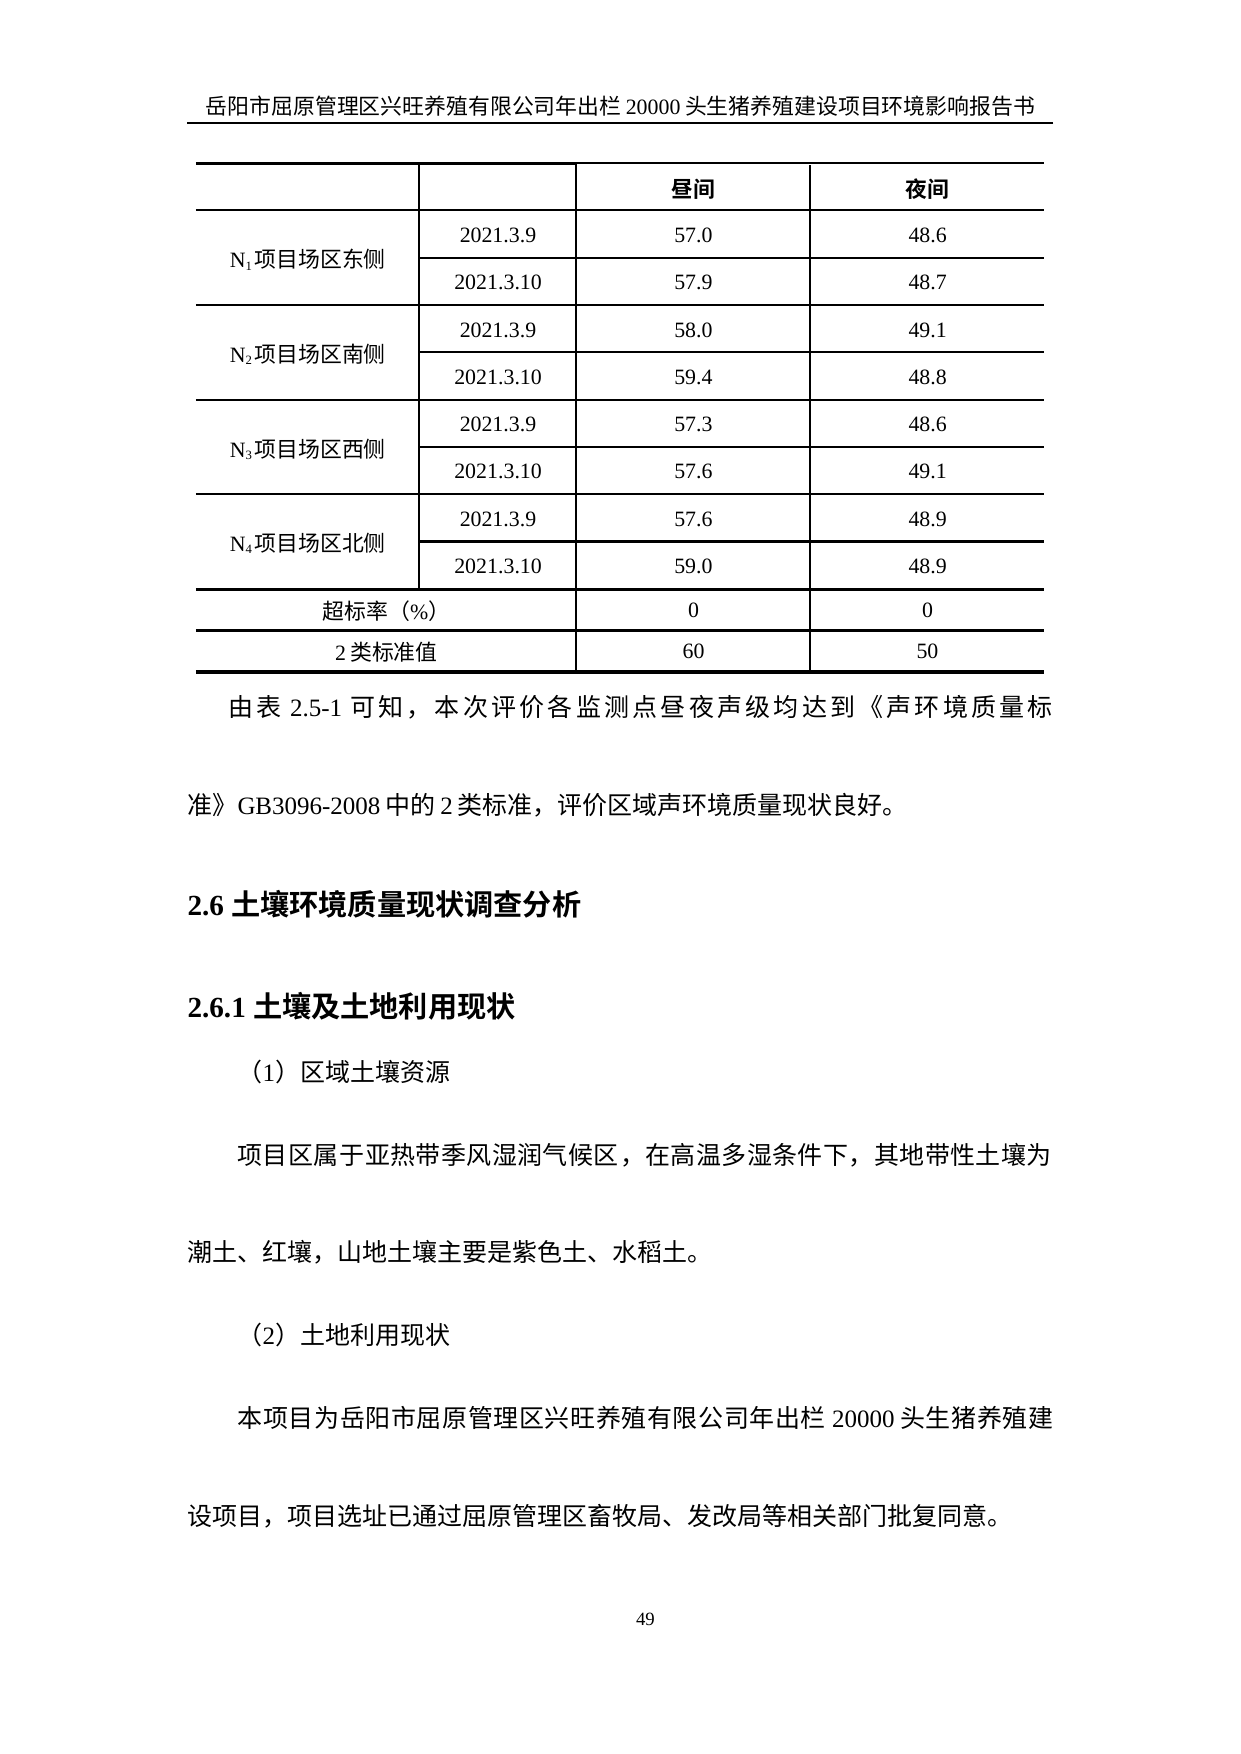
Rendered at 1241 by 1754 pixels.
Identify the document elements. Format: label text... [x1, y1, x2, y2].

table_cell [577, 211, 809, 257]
text 由表2.5-1可知，本次评价各监测点昼夜声级均达到《声环境质量标准》GB3096-2008中的2类标准，评价区域声环境质量现状良好。 [187, 673, 1053, 836]
text （2）土地利用现状 [187, 1301, 1053, 1366]
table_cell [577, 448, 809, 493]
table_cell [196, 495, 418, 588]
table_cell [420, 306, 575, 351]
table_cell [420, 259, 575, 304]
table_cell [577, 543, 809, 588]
text 2.6.1 土壤及土地利用现状 [187, 973, 1053, 1038]
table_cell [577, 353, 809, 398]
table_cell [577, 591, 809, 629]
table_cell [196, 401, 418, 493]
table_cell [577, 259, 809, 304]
subtitle 2.6 土壤环境质量现状调查分析 [187, 870, 1053, 935]
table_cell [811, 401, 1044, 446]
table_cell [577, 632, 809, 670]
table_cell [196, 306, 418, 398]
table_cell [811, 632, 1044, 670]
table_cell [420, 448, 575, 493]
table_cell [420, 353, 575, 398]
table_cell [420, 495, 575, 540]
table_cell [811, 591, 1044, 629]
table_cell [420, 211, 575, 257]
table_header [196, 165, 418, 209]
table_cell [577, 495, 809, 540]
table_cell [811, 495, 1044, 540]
text 项目区属于亚热带季风湿润气候区，在高温多湿条件下，其地带性土壤为潮土、红壤，山地土壤主要是紫色土、水稻土。 [187, 1121, 1053, 1283]
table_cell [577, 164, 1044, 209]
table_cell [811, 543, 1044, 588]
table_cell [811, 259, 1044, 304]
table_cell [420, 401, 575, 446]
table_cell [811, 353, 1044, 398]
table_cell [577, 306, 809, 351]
text 本项目为岳阳市屈原管理区兴旺养殖有限公司年出栏20000头生猪养殖建设项目，项目选址已通过屈原管理区畜牧局、发改局等相关部门批复同意。 [187, 1384, 1053, 1547]
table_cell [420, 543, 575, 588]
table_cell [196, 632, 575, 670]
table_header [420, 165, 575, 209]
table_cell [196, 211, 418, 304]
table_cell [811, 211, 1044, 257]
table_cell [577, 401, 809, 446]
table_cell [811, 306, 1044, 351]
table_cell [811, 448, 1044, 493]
text （1）区域土壤资源 [187, 1038, 1053, 1103]
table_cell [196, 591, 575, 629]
